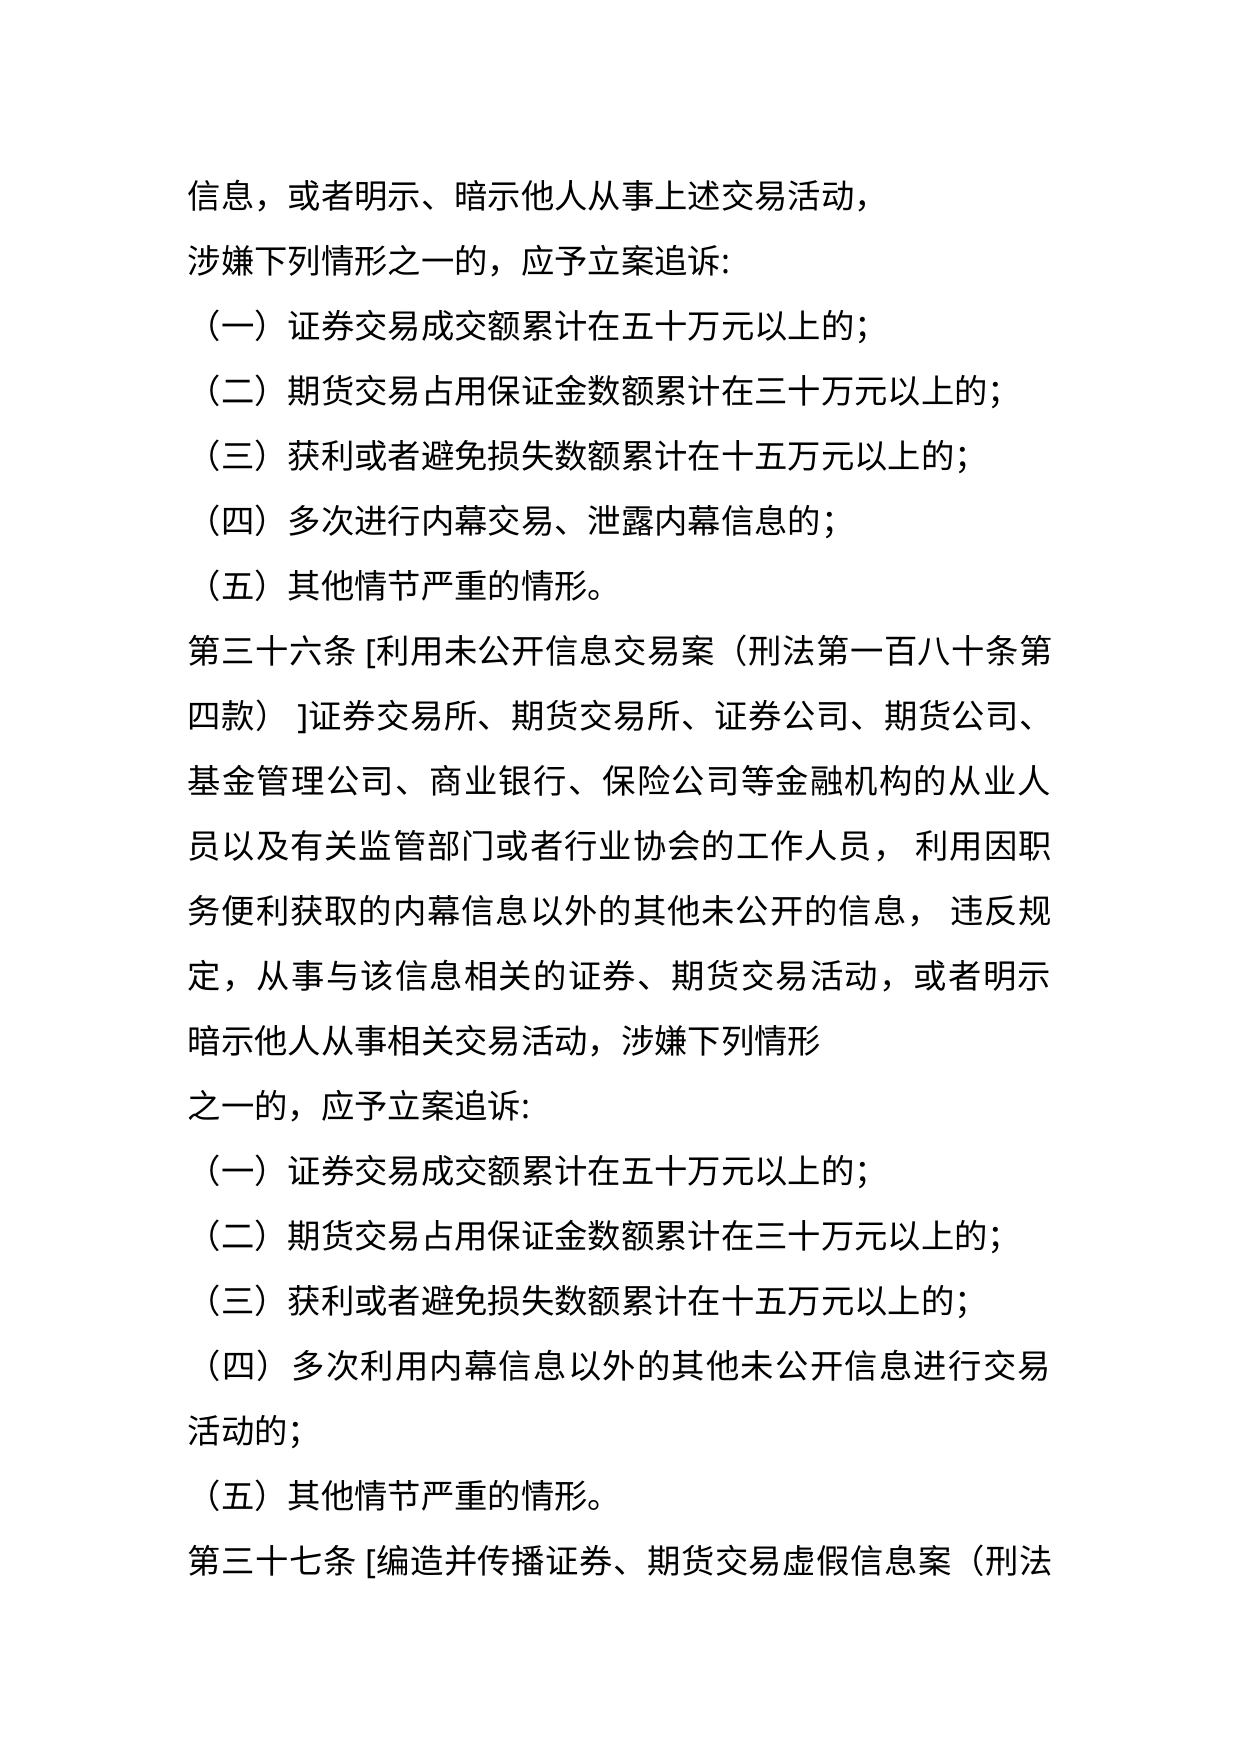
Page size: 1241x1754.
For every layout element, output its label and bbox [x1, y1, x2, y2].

text [187, 162, 1053, 1592]
